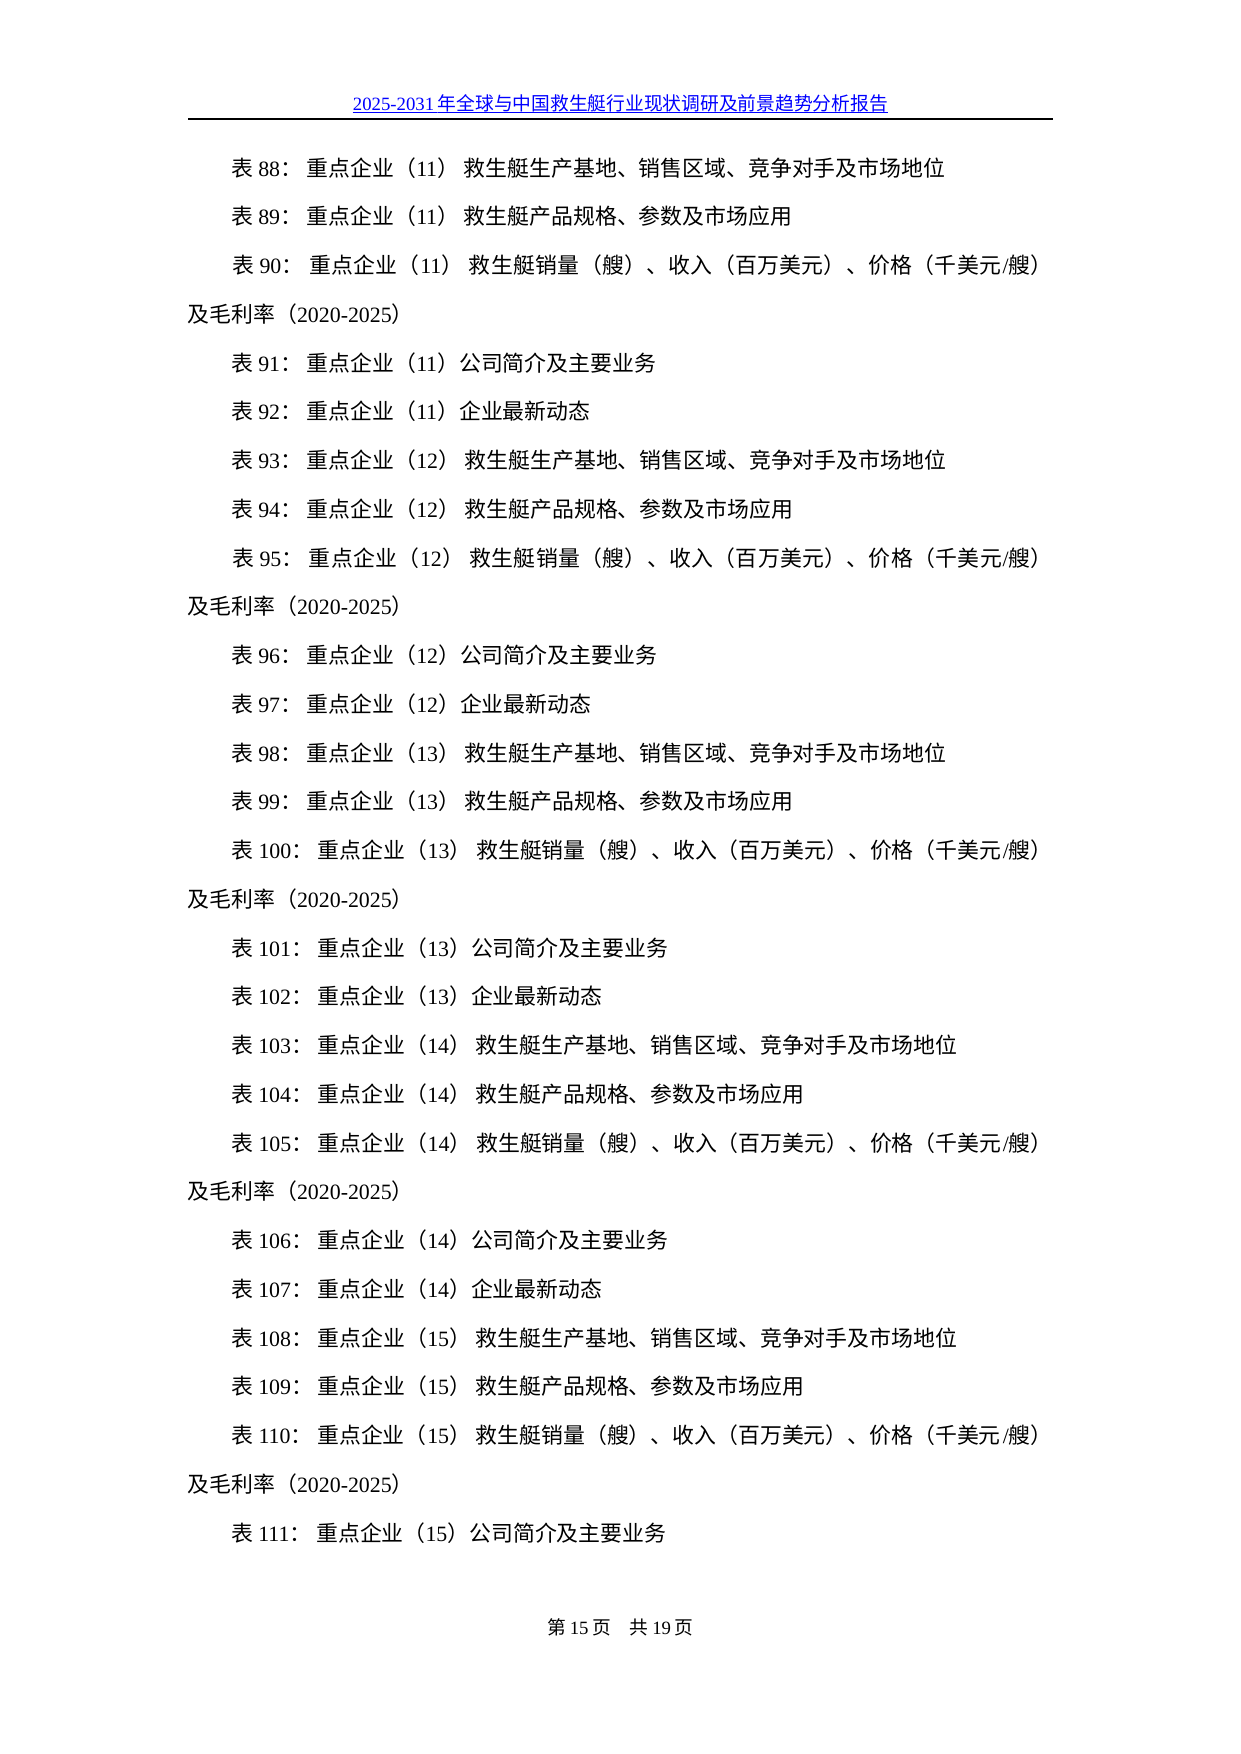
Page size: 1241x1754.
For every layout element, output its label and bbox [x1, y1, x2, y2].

text [187, 150, 1053, 1548]
